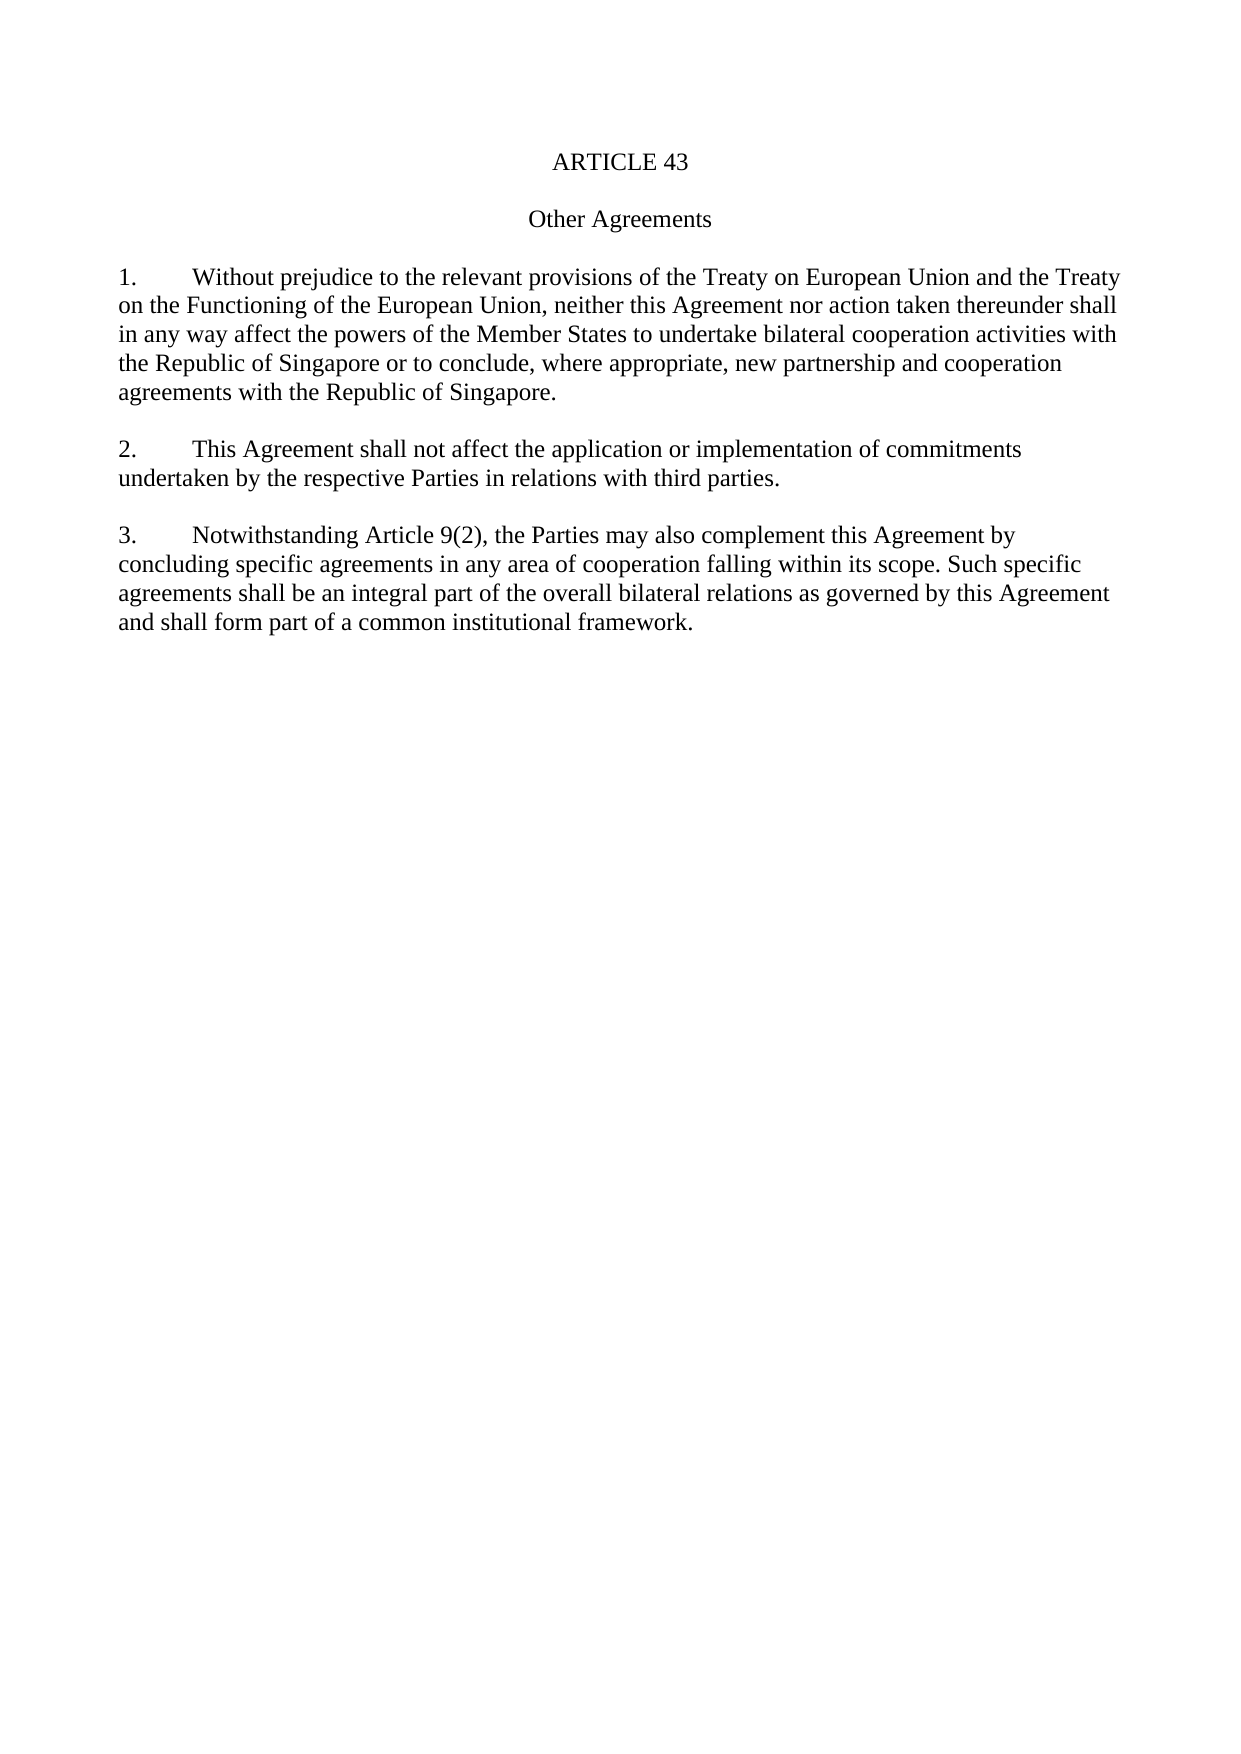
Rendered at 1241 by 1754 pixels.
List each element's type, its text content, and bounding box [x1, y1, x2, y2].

text 2. This Agreement shall not affect the application or implementation of commitments undertaken by the respective Parties in relations with third parties. [118, 434, 1122, 492]
text 1. Without prejudice to the relevant provisions of the Treaty on European Union and the Treaty on the Functioning of the European Union, neither this Agreement nor action taken thereunder shall in any way affect the powers of the Member States to undertake bilateral cooperation activities with the Republic of Singapore or to conclude, where appropriate, new partnership and cooperation agreements with the Republic of Singapore. [118, 262, 1122, 406]
text ARTICLE 43 [118, 147, 1122, 176]
text 3. Notwithstanding Article 9(2), the Parties may also complement this Agreement by concluding specific agreements in any area of cooperation falling within its scope. Such specific agreements shall be an integral part of the overall bilateral relations as governed by this Agreement and shall form part of a common institutional framework. [118, 521, 1122, 636]
text Other Agreements [118, 204, 1122, 233]
